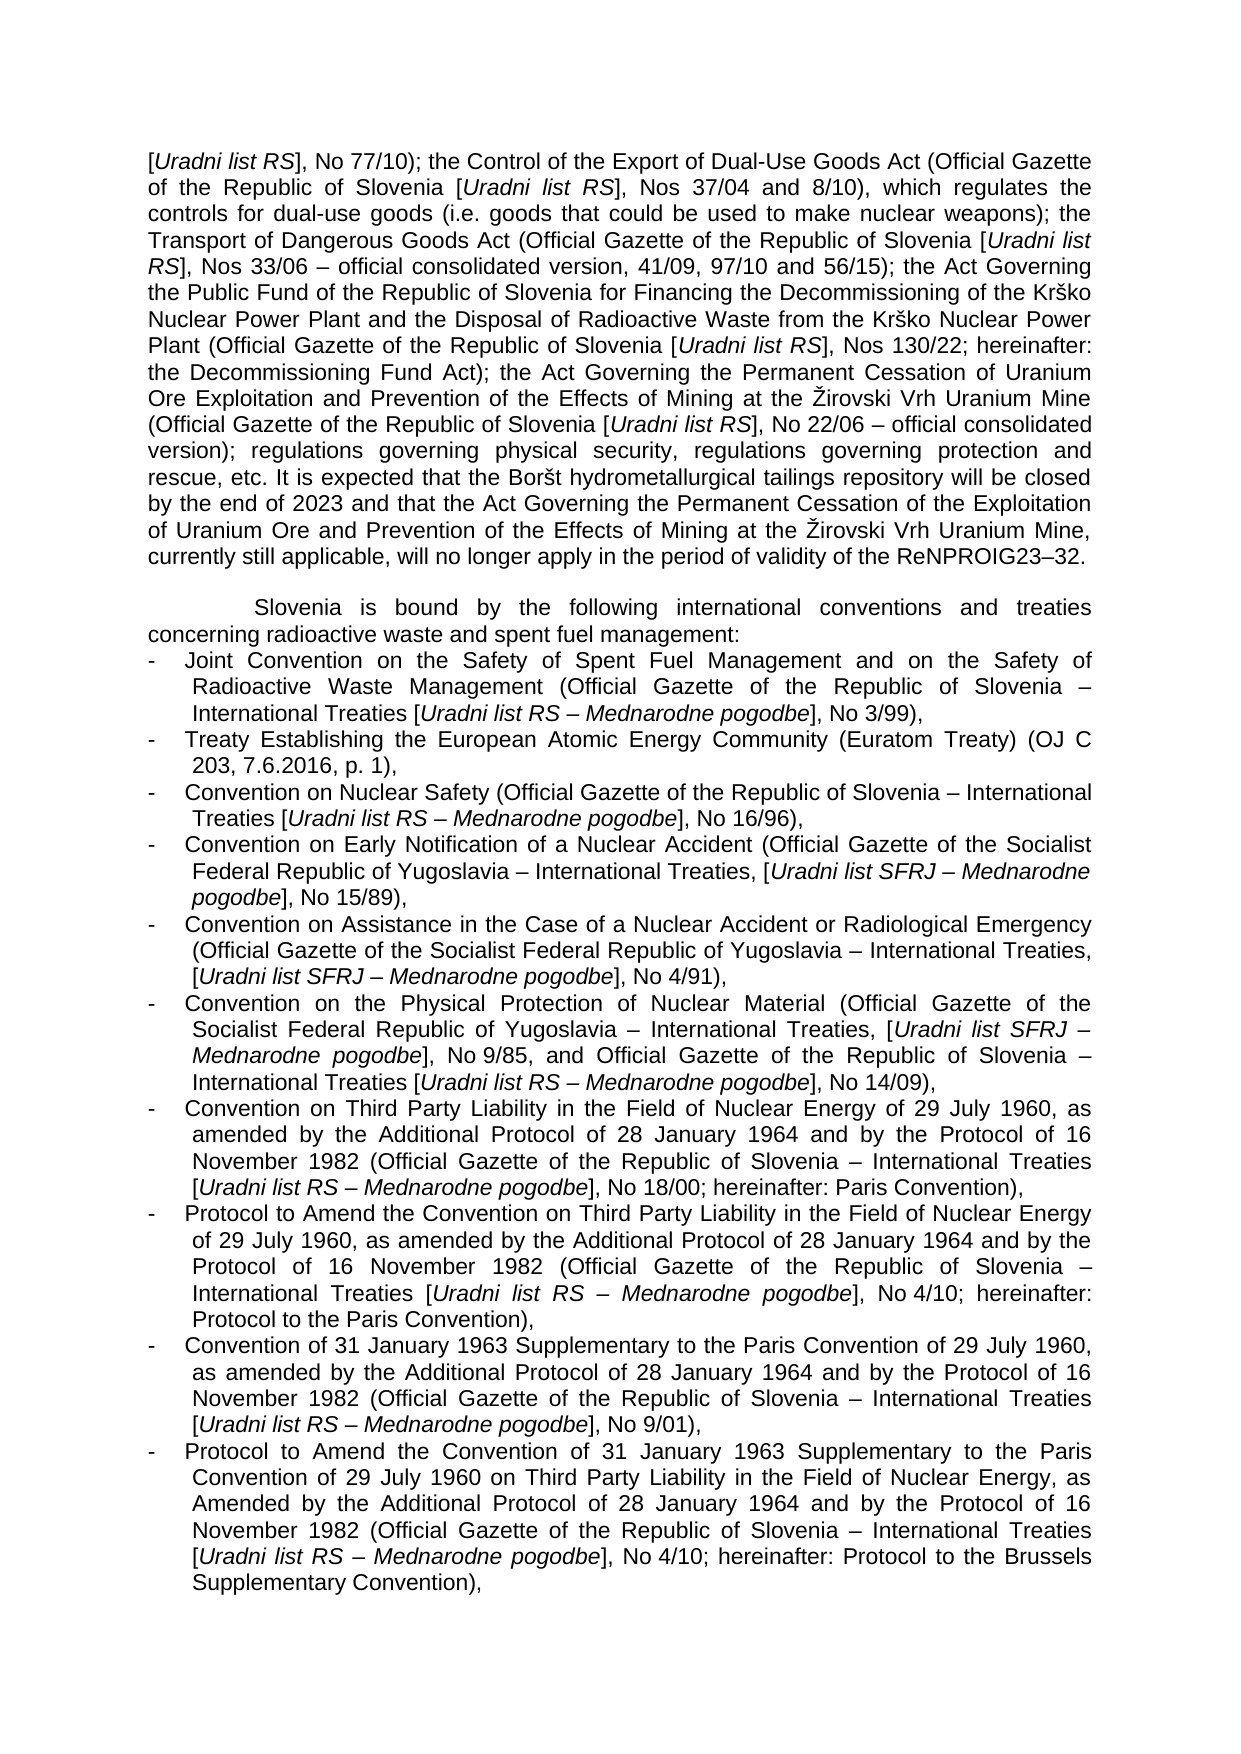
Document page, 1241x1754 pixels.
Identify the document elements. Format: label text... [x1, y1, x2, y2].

text - Convention on Assistance in the Case of a Nuclear Accident or Radiological Emergency (Official Gazette of the Socialist Federal Republic of Yugoslavia – International Treaties, [Uradni list SFRJ – Mednarodne pogodbe], No 4/91), [148, 911, 1093, 989]
text - Protocol to Amend the Convention of 31 January 1963 Supplementary to the Paris Convention of 29 July 1960 on Third Party Liability in the Field of Nuclear Energy, as Amended by the Additional Protocol of 28 January 1964 and by the Protocol of 16 November 1982 (Official Gazette of the Republic of Slovenia – International Treaties [Uradni list RS – Mednarodne pogodbe], No 4/10; hereinafter: Protocol to the Brussels Supplementary Convention), [148, 1438, 1093, 1596]
text - Convention on Third Party Liability in the Field of Nuclear Energy of 29 July 1960, as amended by the Additional Protocol of 28 January 1964 and by the Protocol of 16 November 1982 (Official Gazette of the Republic of Slovenia – International Treaties [Uradni list RS – Mednarodne pogodbe], No 18/00; hereinafter: Paris Convention), [148, 1095, 1093, 1200]
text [148, 148, 1093, 569]
text - Joint Convention on the Safety of Spent Fuel Management and on the Safety of Radioactive Waste Management (Official Gazette of the Republic of Slovenia – International Treaties [Uradni list RS – Mednarodne pogodbe], No 3/99), [148, 647, 1093, 726]
text - Convention on Nuclear Safety (Official Gazette of the Republic of Slovenia – International Treaties [Uradni list RS – Mednarodne pogodbe], No 16/96), [148, 779, 1093, 831]
text Slovenia is bound by the following international conventions and treaties concerning radioactive waste and spent fuel management: [148, 594, 1093, 647]
text - Treaty Establishing the European Atomic Energy Community (Euratom Treaty) (OJ C 203, 7.6.2016, p. 1), [148, 726, 1093, 779]
text - Convention on the Physical Protection of Nuclear Material (Official Gazette of the Socialist Federal Republic of Yugoslavia – International Treaties, [Uradni list SFRJ – Mednarodne pogodbe], No 9/85, and Official Gazette of the Republic of Slovenia – International Treaties [Uradni list RS – Mednarodne pogodbe], No 14/09), [148, 989, 1093, 1095]
text - Protocol to Amend the Convention on Third Party Liability in the Field of Nuclear Energy of 29 July 1960, as amended by the Additional Protocol of 28 January 1964 and by the Protocol of 16 November 1982 (Official Gazette of the Republic of Slovenia – International Treaties [Uradni list RS – Mednarodne pogodbe], No 4/10; hereinafter: Protocol to the Paris Convention), [148, 1200, 1093, 1332]
text - Convention on Early Notification of a Nuclear Accident (Official Gazette of the Socialist Federal Republic of Yugoslavia – International Treaties, [Uradni list SFRJ – Mednarodne pogodbe], No 15/89), [148, 831, 1093, 911]
text - Convention of 31 January 1963 Supplementary to the Paris Convention of 29 July 1960, as amended by the Additional Protocol of 28 January 1964 and by the Protocol of 16 November 1982 (Official Gazette of the Republic of Slovenia – International Treaties [Uradni list RS – Mednarodne pogodbe], No 9/01), [148, 1332, 1093, 1438]
